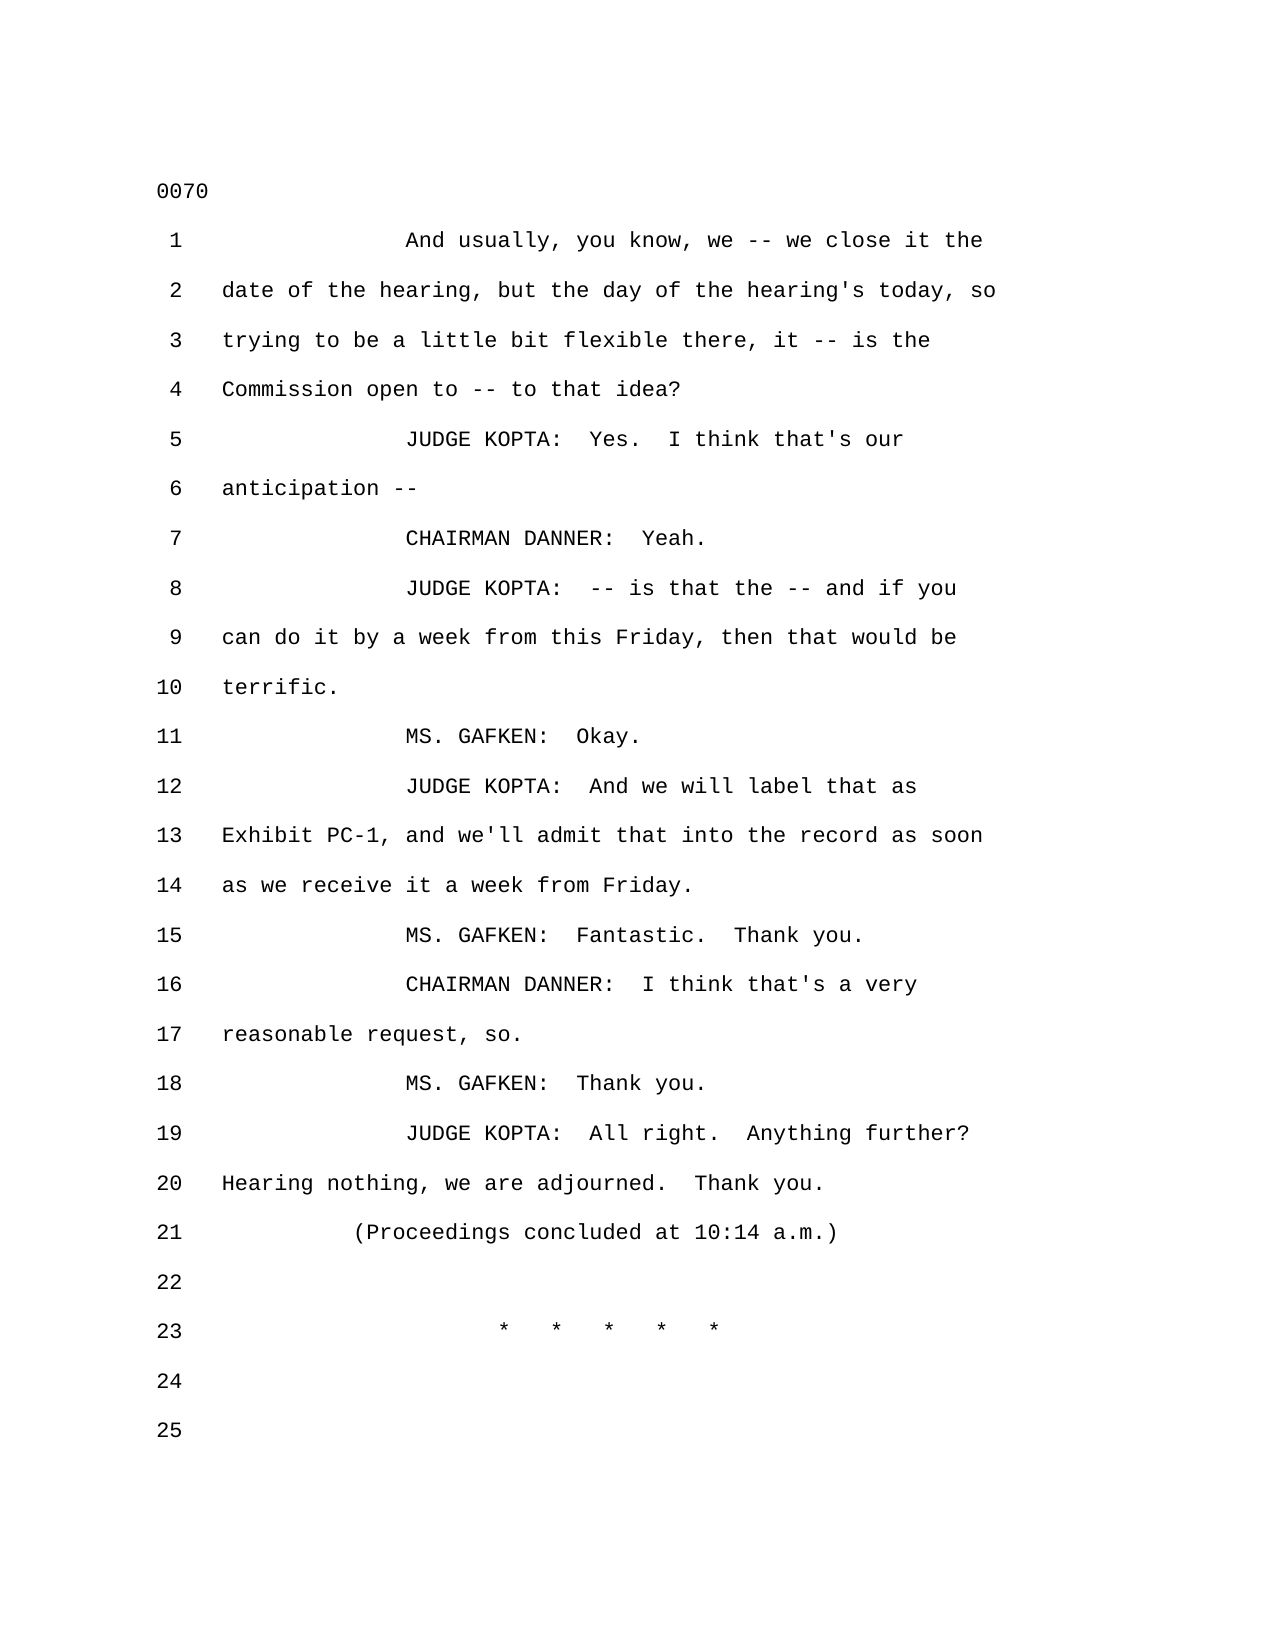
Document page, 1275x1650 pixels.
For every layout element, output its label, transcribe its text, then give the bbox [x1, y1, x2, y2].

text 17 reasonable request, so. [156, 1023, 1119, 1048]
text 21 (Proceedings concluded at 10:14 a.m.) [156, 1221, 1119, 1246]
text 0070 [156, 180, 1119, 205]
text 24 [156, 1370, 1119, 1395]
text 3 trying to be a little bit flexible there, it -- is the [156, 329, 1119, 353]
text 14 as we receive it a week from Friday. [156, 874, 1119, 899]
text 11 MS. GAFKEN: Okay. [156, 725, 1119, 750]
text 9 can do it by a week from this Friday, then that would be [156, 626, 1119, 651]
text 19 JUDGE KOPTA: All right. Anything further? [156, 1122, 1119, 1147]
text 25 [156, 1419, 1119, 1444]
text 16 CHAIRMAN DANNER: I think that's a very [156, 973, 1119, 998]
text 2 date of the hearing, but the day of the hearing's today, so [156, 279, 1119, 304]
text 22 [156, 1271, 1119, 1296]
text 6 anticipation -- [156, 477, 1119, 502]
text 23 * * * * * [156, 1320, 1119, 1345]
text 10 terrific. [156, 676, 1119, 701]
text 1 And usually, you know, we -- we close it the [156, 229, 1119, 254]
text 7 CHAIRMAN DANNER: Yeah. [156, 527, 1119, 552]
text 20 Hearing nothing, we are adjourned. Thank you. [156, 1172, 1119, 1196]
text 13 Exhibit PC-1, and we'll admit that into the record as soon [156, 824, 1119, 849]
text 5 JUDGE KOPTA: Yes. I think that's our [156, 428, 1119, 453]
text 15 MS. GAFKEN: Fantastic. Thank you. [156, 924, 1119, 948]
text 18 MS. GAFKEN: Thank you. [156, 1072, 1119, 1097]
text 4 Commission open to -- to that idea? [156, 378, 1119, 403]
text 12 JUDGE KOPTA: And we will label that as [156, 775, 1119, 800]
text 8 JUDGE KOPTA: -- is that the -- and if you [156, 577, 1119, 601]
